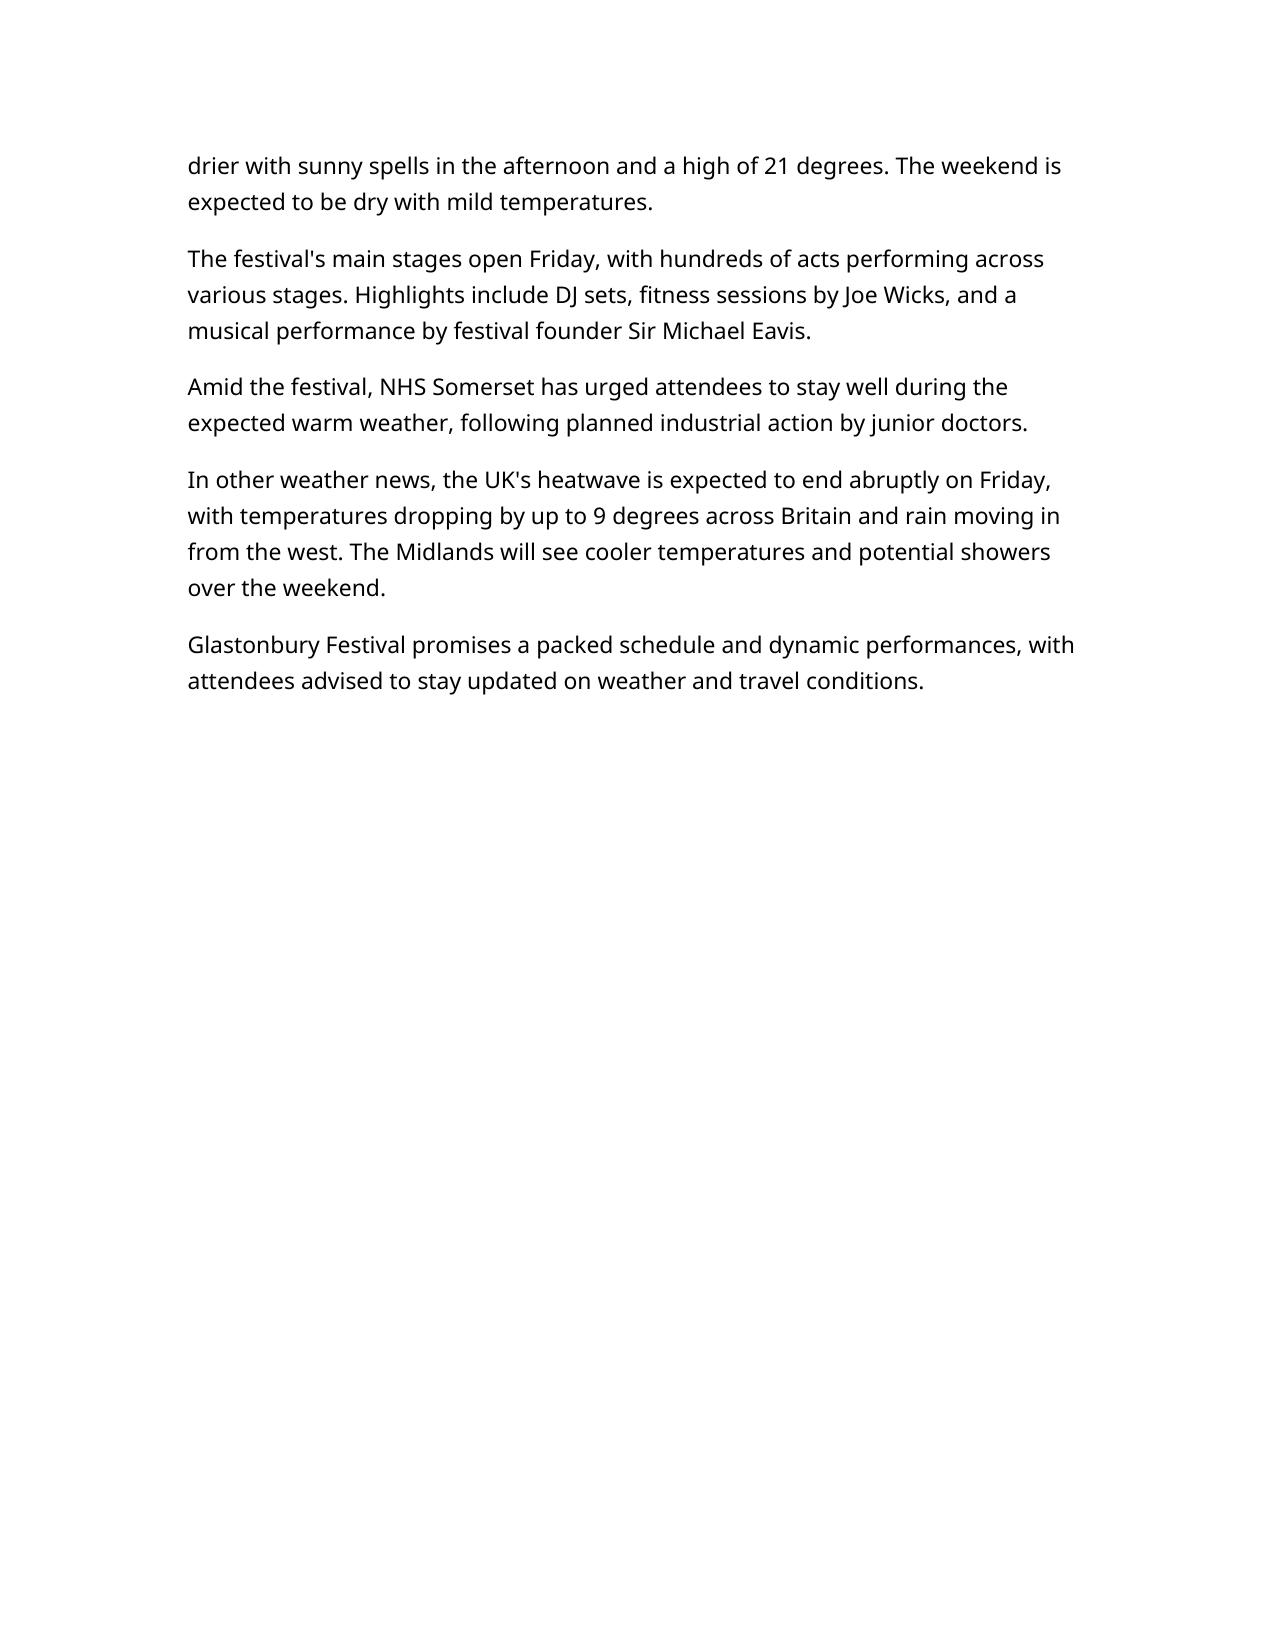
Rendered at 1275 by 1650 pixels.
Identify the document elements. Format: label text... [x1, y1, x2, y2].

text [187, 150, 1087, 217]
text In other weather news, the UK's heatwave is expected to end abruptly on Friday, with temperatures dropping by up to 9 degrees across Britain and rain moving in from the west. The Midlands will see cooler temperatures and potential showers over the weekend. [187, 464, 1087, 603]
text The festival's main stages open Friday, with hundreds of acts performing across various stages. Highlights include DJ sets, fitness sessions by Joe Wicks, and a musical performance by festival founder Sir Michael Eavis. [187, 243, 1087, 346]
text Amid the festival, NHS Somerset has urged attendees to stay well during the expected warm weather, following planned industrial action by junior doctors. [187, 371, 1087, 438]
text Glastonbury Festival promises a packed schedule and dynamic performances, with attendees advised to stay updated on weather and travel conditions. [187, 629, 1087, 696]
